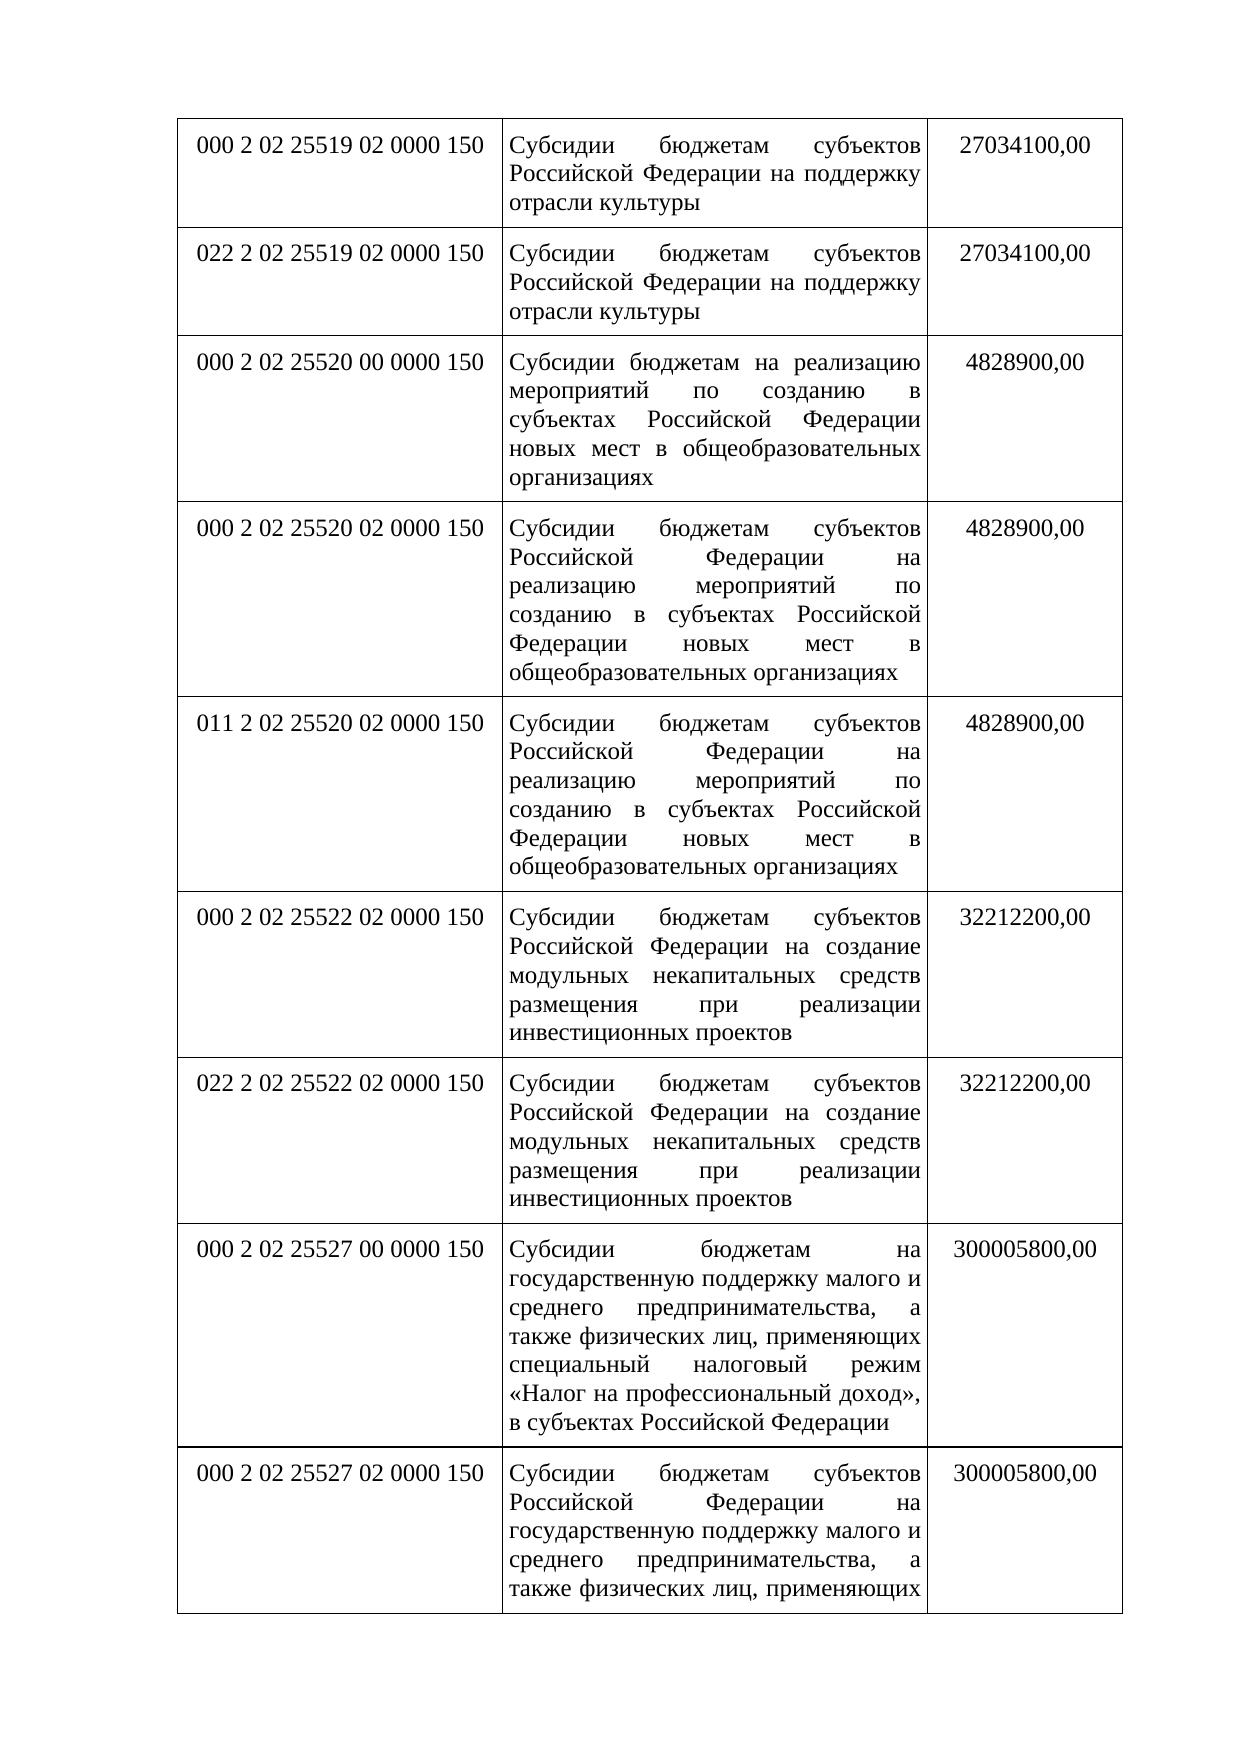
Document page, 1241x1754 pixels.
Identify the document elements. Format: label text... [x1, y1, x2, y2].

table_cell Субсидии бюджетам субъектов Российской Федерации на поддержку отрасли культуры [503, 119, 927, 227]
table_cell 000 2 02 25520 00 0000 150 [178, 336, 502, 501]
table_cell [503, 1448, 927, 1612]
table_cell 000 2 02 25519 02 0000 150 [178, 119, 502, 227]
table_cell Субсидии бюджетам на государственную поддержку малого и среднего предпринимательства, а также физических лиц, применяющих специальный налоговый режим «Налог на профессиональный доход», в субъектах Российской Федерации [503, 1224, 927, 1446]
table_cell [178, 1448, 502, 1612]
table_cell 022 2 02 25522 02 0000 150 [178, 1058, 502, 1223]
table_cell 4828900,00 [928, 697, 1122, 891]
table_cell 000 2 02 25520 02 0000 150 [178, 502, 502, 696]
table_cell 4828900,00 [928, 336, 1122, 501]
table_cell 32212200,00 [928, 892, 1122, 1057]
table_cell 32212200,00 [928, 1058, 1122, 1223]
table_cell 27034100,00 [928, 119, 1122, 227]
table_cell 27034100,00 [928, 228, 1122, 335]
table_cell 4828900,00 [928, 502, 1122, 696]
table_cell 000 2 02 25522 02 0000 150 [178, 892, 502, 1057]
table_cell Субсидии бюджетам субъектов Российской Федерации на поддержку отрасли культуры [503, 228, 927, 335]
table_cell Субсидии бюджетам на реализацию мероприятий по созданию в субъектах Российской Федерации новых мест в общеобразовательных организациях [503, 336, 927, 501]
table_cell 000 2 02 25527 00 0000 150 [178, 1224, 502, 1446]
table_cell 022 2 02 25519 02 0000 150 [178, 228, 502, 335]
table_cell Субсидии бюджетам субъектов Российской Федерации на реализацию мероприятий по созданию в субъектах Российской Федерации новых мест в общеобразовательных организациях [503, 697, 927, 891]
table_cell 300005800,00 [928, 1448, 1122, 1612]
table_cell 011 2 02 25520 02 0000 150 [178, 697, 502, 891]
table_cell 300005800,00 [928, 1224, 1122, 1446]
table_cell Субсидии бюджетам субъектов Российской Федерации на создание модульных некапитальных средств размещения при реализации инвестиционных проектов [503, 1058, 927, 1223]
table_cell Субсидии бюджетам субъектов Российской Федерации на создание модульных некапитальных средств размещения при реализации инвестиционных проектов [503, 892, 927, 1057]
table_cell Субсидии бюджетам субъектов Российской Федерации на реализацию мероприятий по созданию в субъектах Российской Федерации новых мест в общеобразовательных организациях [503, 502, 927, 696]
